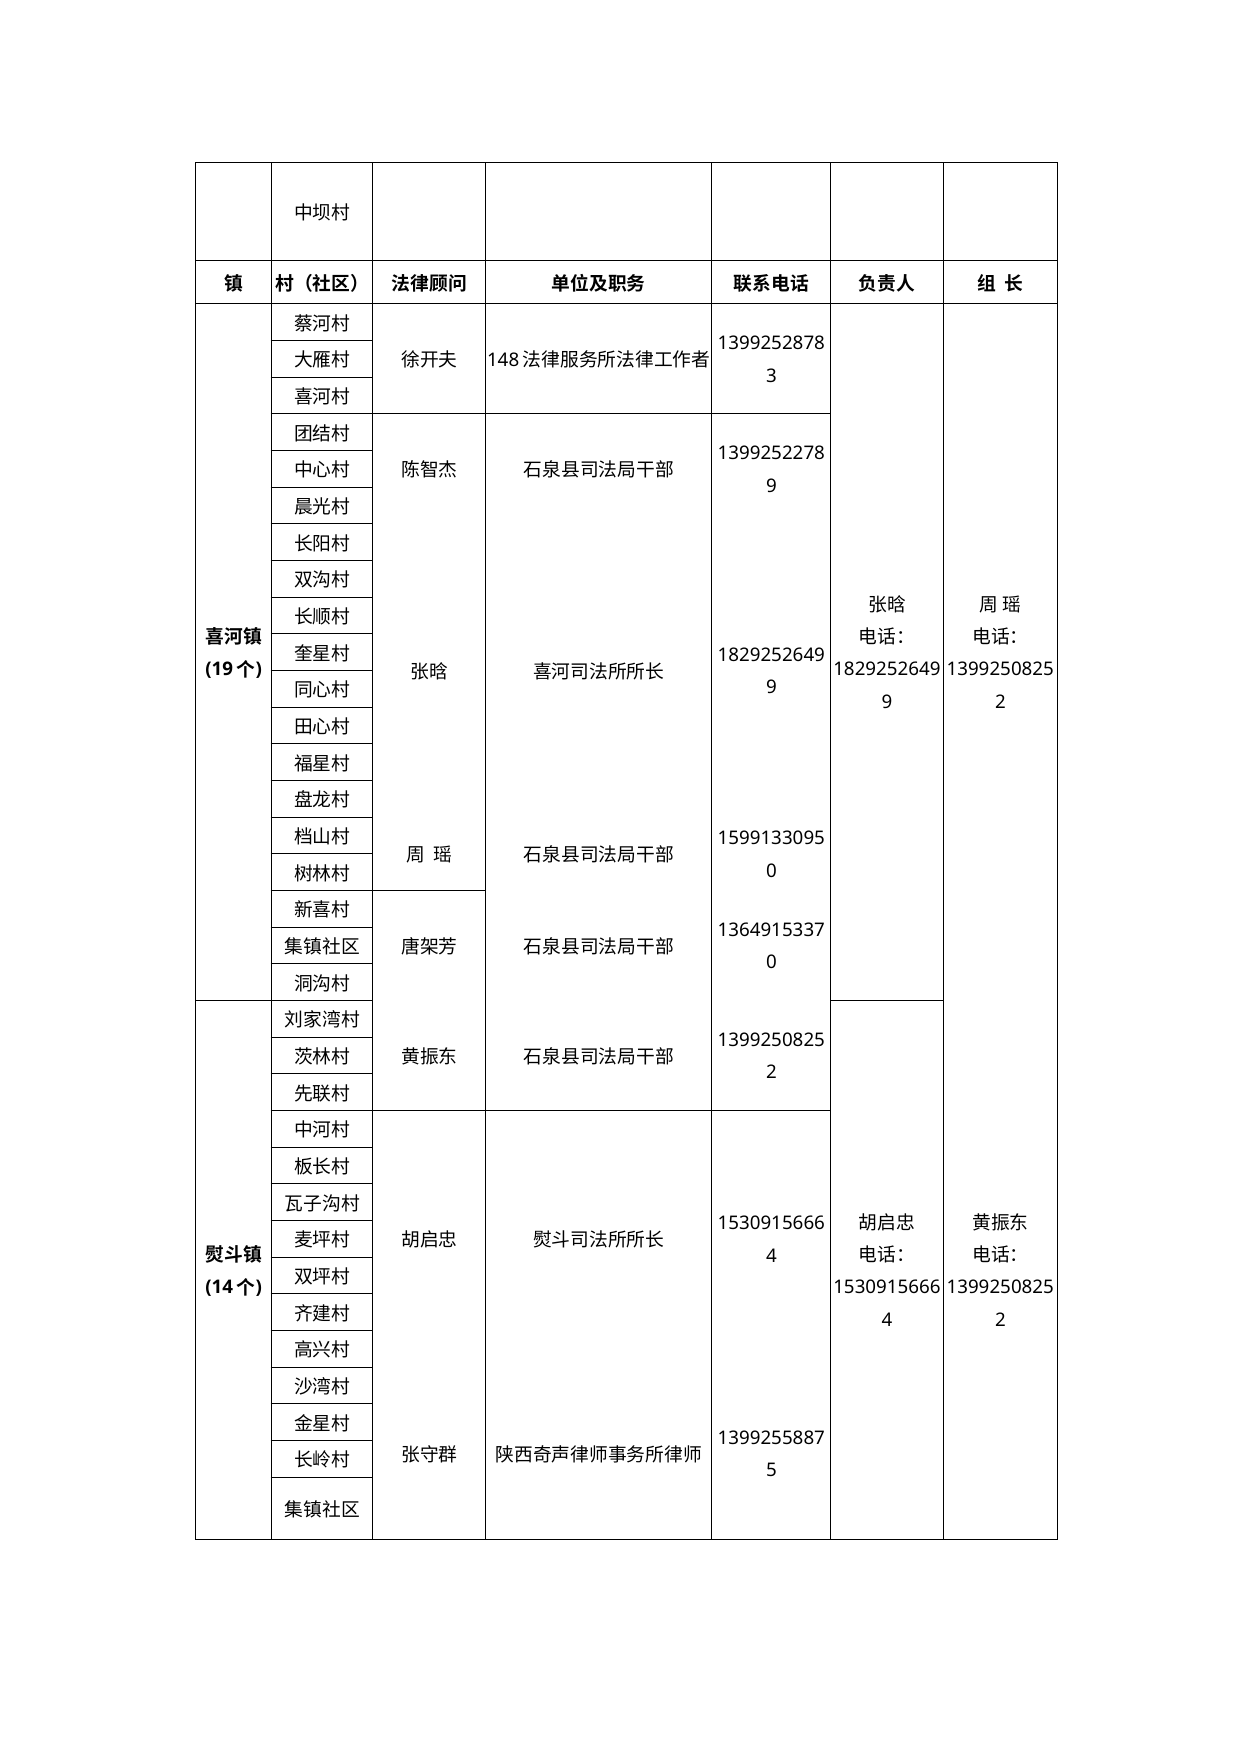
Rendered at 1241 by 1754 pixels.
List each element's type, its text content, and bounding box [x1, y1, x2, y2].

table_cell 树林村 [272, 854, 372, 890]
table_cell 板长村 [272, 1148, 372, 1183]
table_cell 13649153370 [712, 890, 830, 1000]
table_cell 石泉县司法局干部 [486, 890, 711, 1000]
table_cell 组 长 [944, 261, 1057, 303]
table_cell 村（社区） [272, 261, 372, 303]
table_cell 高兴村 [272, 1331, 372, 1367]
table_cell 15309156664 [712, 1111, 830, 1367]
table_cell 熨斗司法所所长 [486, 1111, 711, 1367]
table_cell 麦坪村 [272, 1221, 372, 1257]
table_cell 负责人 [831, 261, 943, 303]
table_cell 石泉县司法局干部 [486, 414, 711, 523]
table_cell 团结村 [272, 414, 372, 450]
table_cell 先联村 [272, 1074, 372, 1110]
table_cell 沙湾村 [272, 1368, 372, 1403]
table_cell 长顺村 [272, 598, 372, 633]
table_cell 黄振东 [373, 1000, 485, 1110]
table_cell 档山村 [272, 818, 372, 853]
table_cell 石泉县司法局干部 [486, 817, 711, 890]
table_cell 陈智杰 [373, 414, 485, 523]
table_cell 胡启忠 [373, 1111, 485, 1367]
table_cell 喜河司法所所长 [486, 523, 711, 817]
table_cell 唐架芳 [373, 891, 485, 1000]
table_cell 长阳村 [272, 524, 372, 560]
table_cell 13992528783 [712, 304, 830, 413]
table_cell 法律顾问 [373, 261, 485, 303]
table_cell 中坝村 [272, 163, 372, 260]
table_cell 13992558875 [712, 1367, 830, 1539]
table_cell 洞沟村 [272, 964, 372, 1000]
table_cell 瓦子沟村 [272, 1184, 372, 1220]
table_cell 喜河镇(19个) [196, 304, 271, 1000]
table_cell 徐开夫 [373, 304, 485, 413]
table_cell 148法律服务所法律工作者 [486, 304, 711, 413]
table_cell 双沟村 [272, 561, 372, 597]
table_cell 齐建村 [272, 1294, 372, 1330]
table_cell 双坪村 [272, 1258, 372, 1293]
table_cell 刘家湾村 [272, 1001, 372, 1037]
table_cell 茨林村 [272, 1038, 372, 1073]
table_cell 中河村 [272, 1111, 372, 1147]
table_cell 金星村 [272, 1404, 372, 1440]
table_cell 张晗 [373, 523, 485, 817]
table_cell 13992508252 [712, 1000, 830, 1110]
table_cell 熨斗镇(14个) [196, 1001, 271, 1539]
table_cell 集镇社区 [272, 1478, 372, 1539]
table_cell 新喜村 [272, 891, 372, 927]
table_cell 周 瑶 [373, 817, 485, 890]
table_cell 盘龙村 [272, 781, 372, 817]
table_cell 张守群 [373, 1367, 485, 1539]
table_cell 蔡河村 [272, 304, 372, 340]
table_cell 镇 [196, 261, 271, 303]
table_cell 同心村 [272, 671, 372, 707]
table_cell 胡启忠 电话：15309156664 [831, 1001, 943, 1539]
table_cell 福星村 [272, 744, 372, 780]
table_cell 张晗 电话：18292526499 [831, 304, 943, 1000]
table_cell 大雁村 [272, 341, 372, 377]
table_cell 联系电话 [712, 261, 830, 303]
table_cell 田心村 [272, 708, 372, 743]
table_cell 13992522789 [712, 414, 830, 523]
table_cell 中心村 [272, 451, 372, 487]
table_cell 单位及职务 [486, 261, 711, 303]
table_cell 18292526499 [712, 523, 830, 817]
table_cell 石泉县司法局干部 [486, 1000, 711, 1110]
table_cell 集镇社区 [272, 928, 372, 963]
table_cell 长岭村 [272, 1441, 372, 1477]
table_cell 奎星村 [272, 634, 372, 670]
table_cell 周 瑶 电话：13992508252 [944, 304, 1057, 1000]
table_cell 15991330950 [712, 817, 830, 890]
table_cell 陕西奇声律师事务所律师 [486, 1367, 711, 1539]
table_cell 喜河村 [272, 378, 372, 413]
table_cell 黄振东 电话：13992508252 [944, 1000, 1057, 1539]
table_cell 晨光村 [272, 488, 372, 523]
